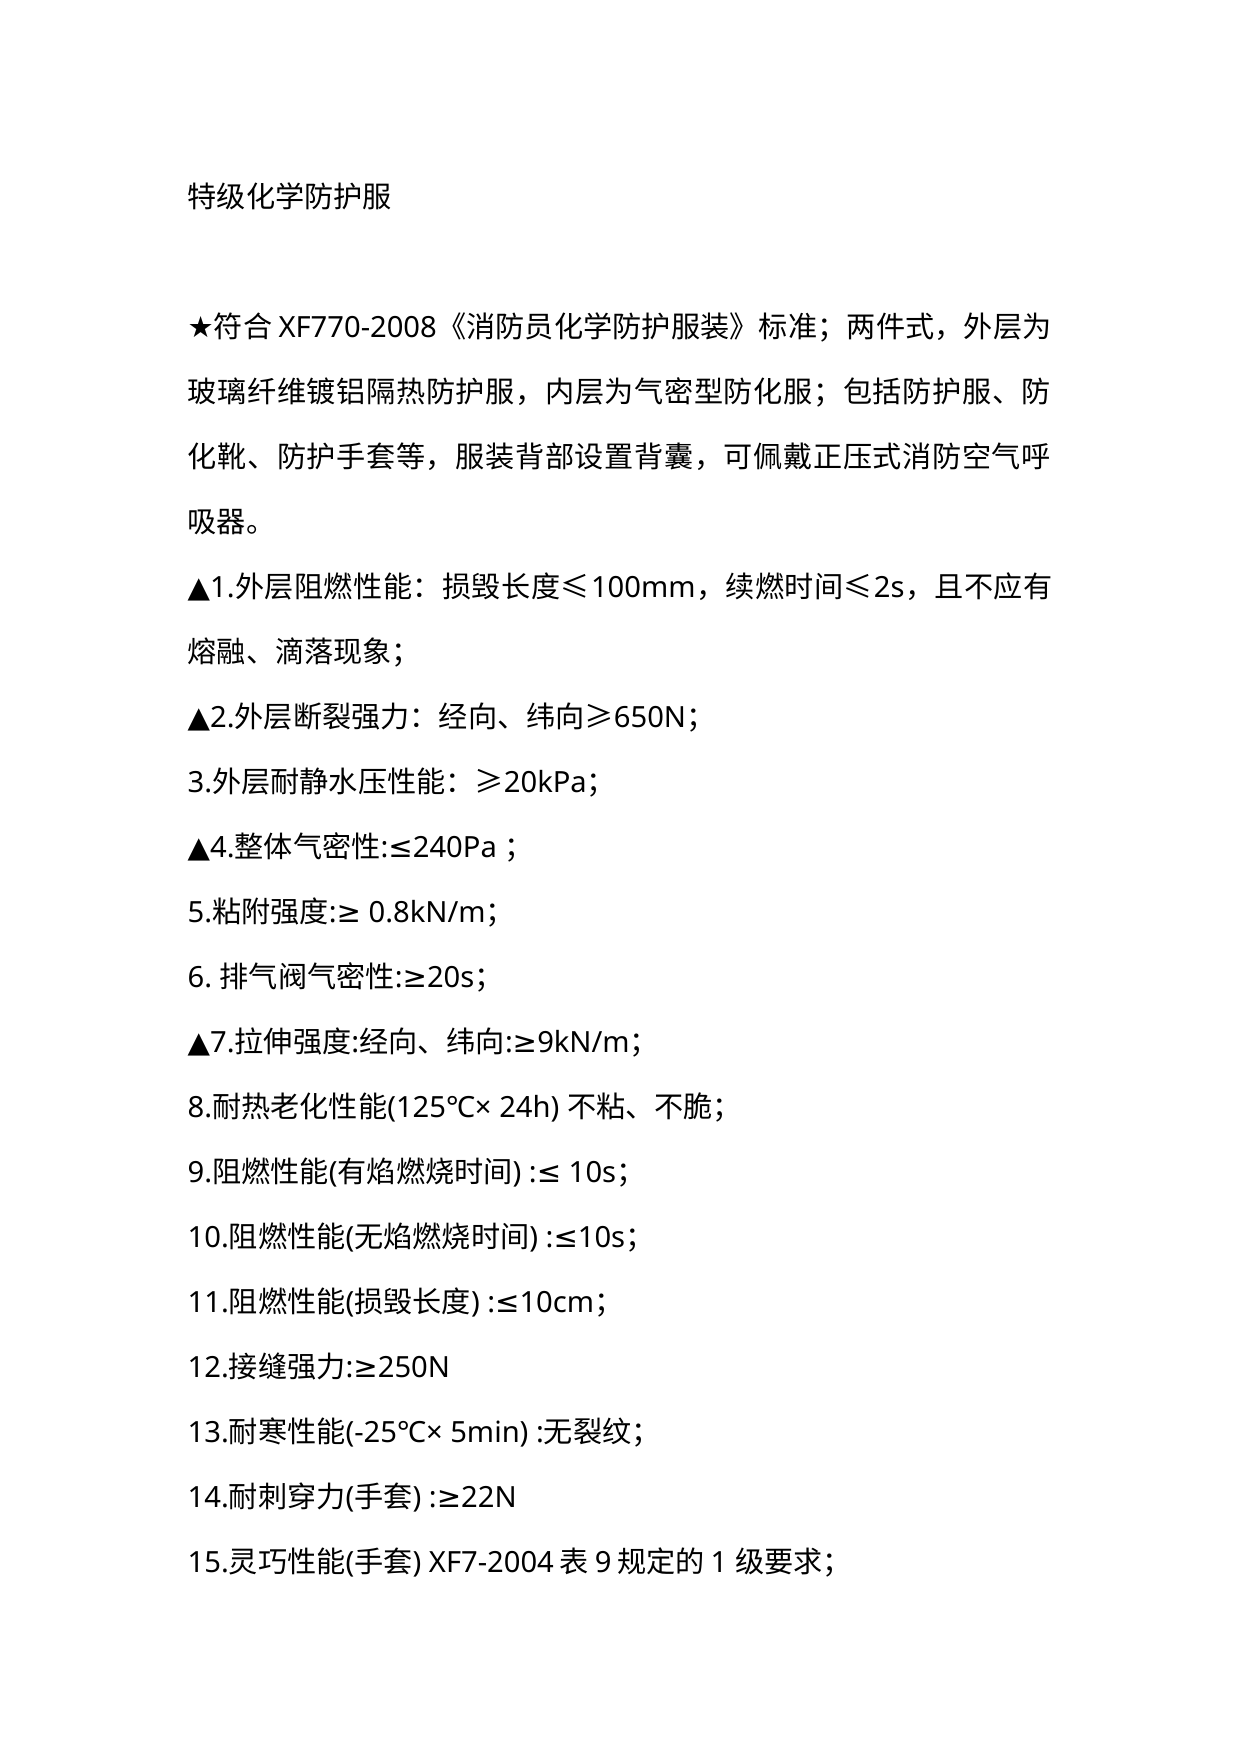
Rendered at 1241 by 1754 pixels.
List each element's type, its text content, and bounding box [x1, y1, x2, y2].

list 5.粘附强度:≥ 0.8kN/m； [187, 877, 1053, 942]
list 11.阻燃性能(损毁长度) :≤10cm； [187, 1267, 1053, 1332]
list 12.接缝强力:≥250N [187, 1332, 1053, 1397]
list 6. 排气阀气密性:≥20s； [187, 942, 1053, 1007]
list 14.耐刺穿力(手套) :≥22N [187, 1462, 1053, 1527]
list 9.阻燃性能(有焰燃烧时间) :≤ 10s； [187, 1137, 1053, 1202]
list 8.耐热老化性能(125℃× 24h) 不粘、不脆； [187, 1072, 1053, 1137]
list ▲7.拉伸强度:经向、纬向:≥9kN/m； [187, 1007, 1053, 1072]
list ▲1.外层阻燃性能：损毁长度≤100mm，续燃时间≤2s，且不应有熔融、滴落现象； [187, 552, 1053, 682]
text 特级化学防护服 [187, 162, 1053, 227]
list ▲2.外层断裂强力：经向、纬向≥650N； [187, 682, 1053, 747]
list 10.阻燃性能(无焰燃烧时间) :≤10s； [187, 1202, 1053, 1267]
list 3.外层耐静水压性能：≥20kPa； [187, 747, 1053, 812]
list ▲4.整体气密性:≤240Pa ； [187, 812, 1053, 877]
list ★符合XF770-2008《消防员化学防护服装》标准；两件式，外层为玻璃纤维镀铝隔热防护服，内层为气密型防化服；包括防护服、防化靴、防护手套等，服装背部设置背囊，可佩戴正压式消防空气呼吸器。 [187, 292, 1053, 552]
list 15.灵巧性能(手套) XF7-2004表9规定的1 级要求； [187, 1527, 1053, 1592]
list 13.耐寒性能(-25℃× 5min) :无裂纹； [187, 1397, 1053, 1462]
